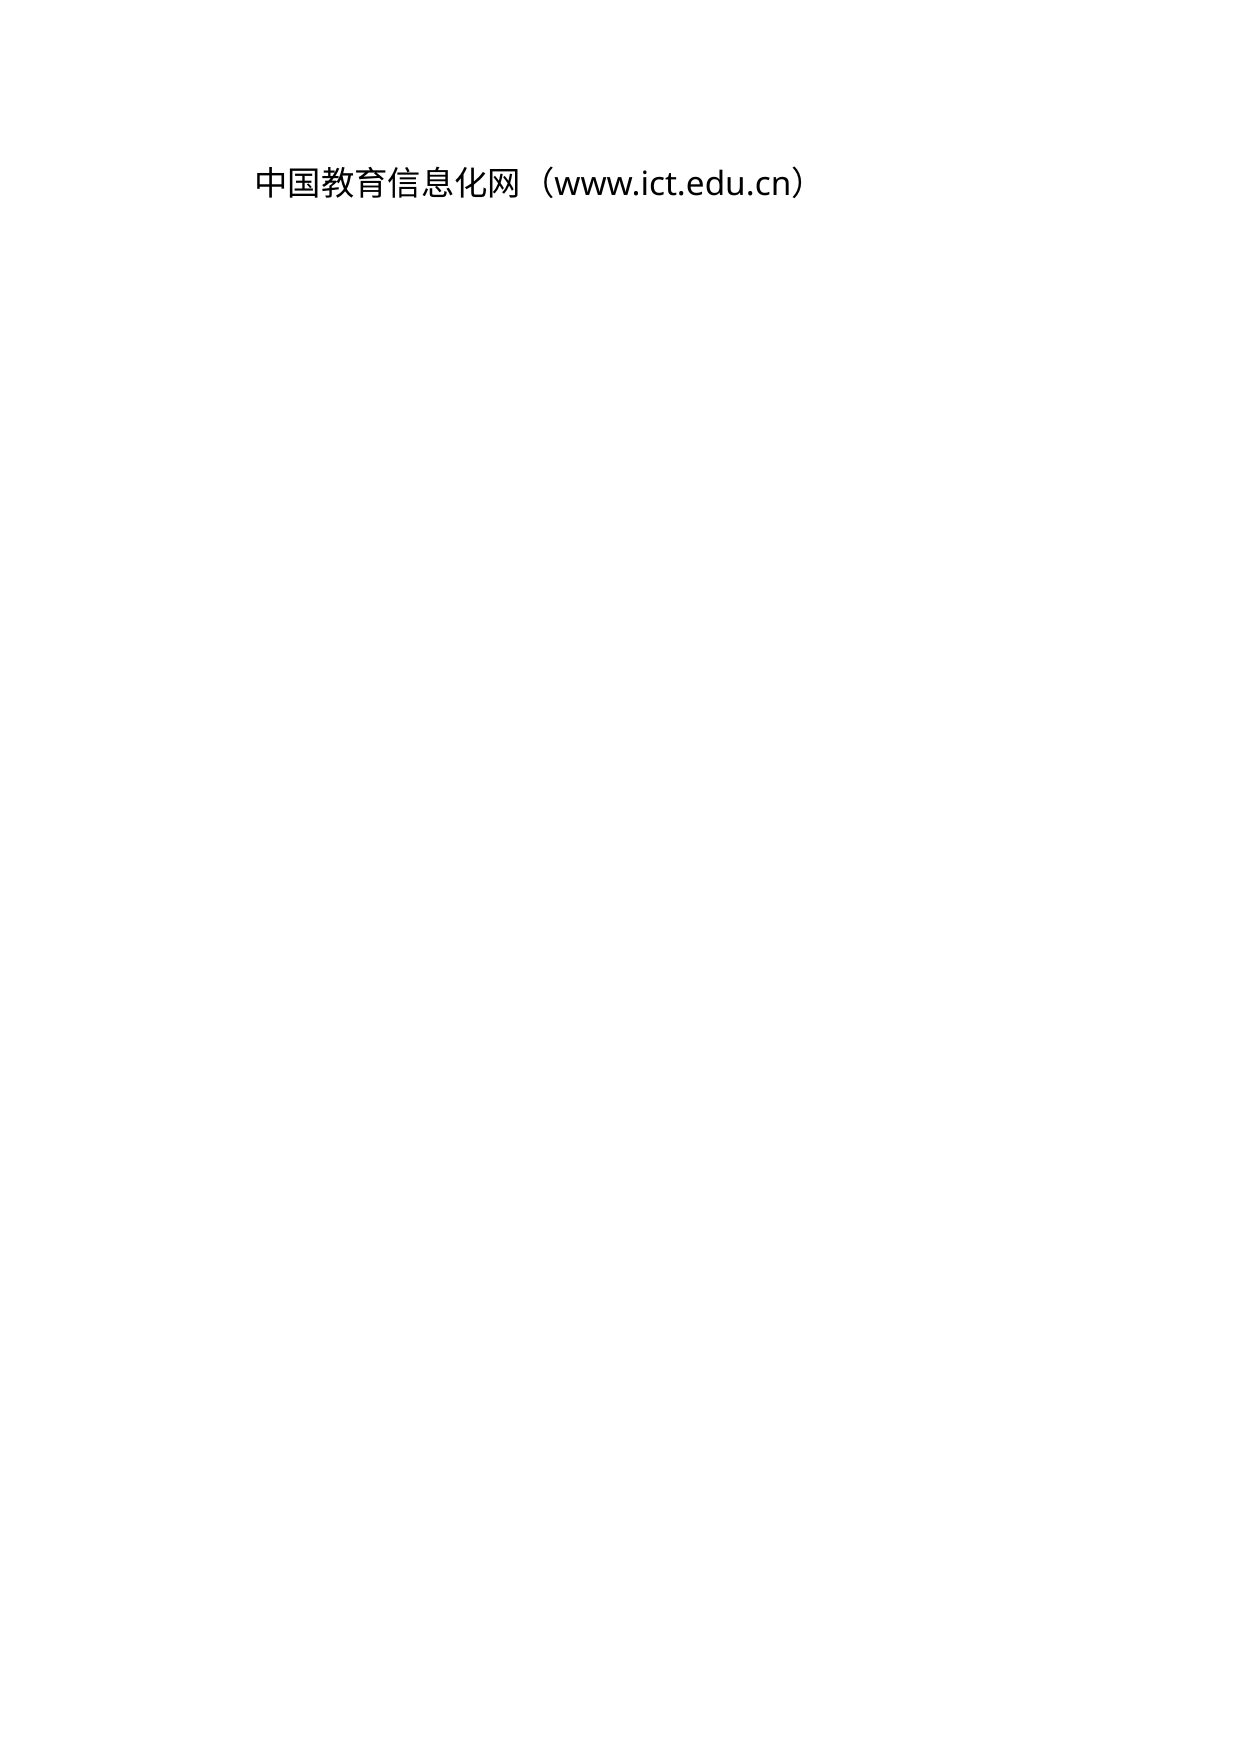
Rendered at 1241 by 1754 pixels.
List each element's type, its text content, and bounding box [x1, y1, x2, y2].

text 中国教育信息化网（www.ict.edu.cn） [187, 150, 1053, 206]
